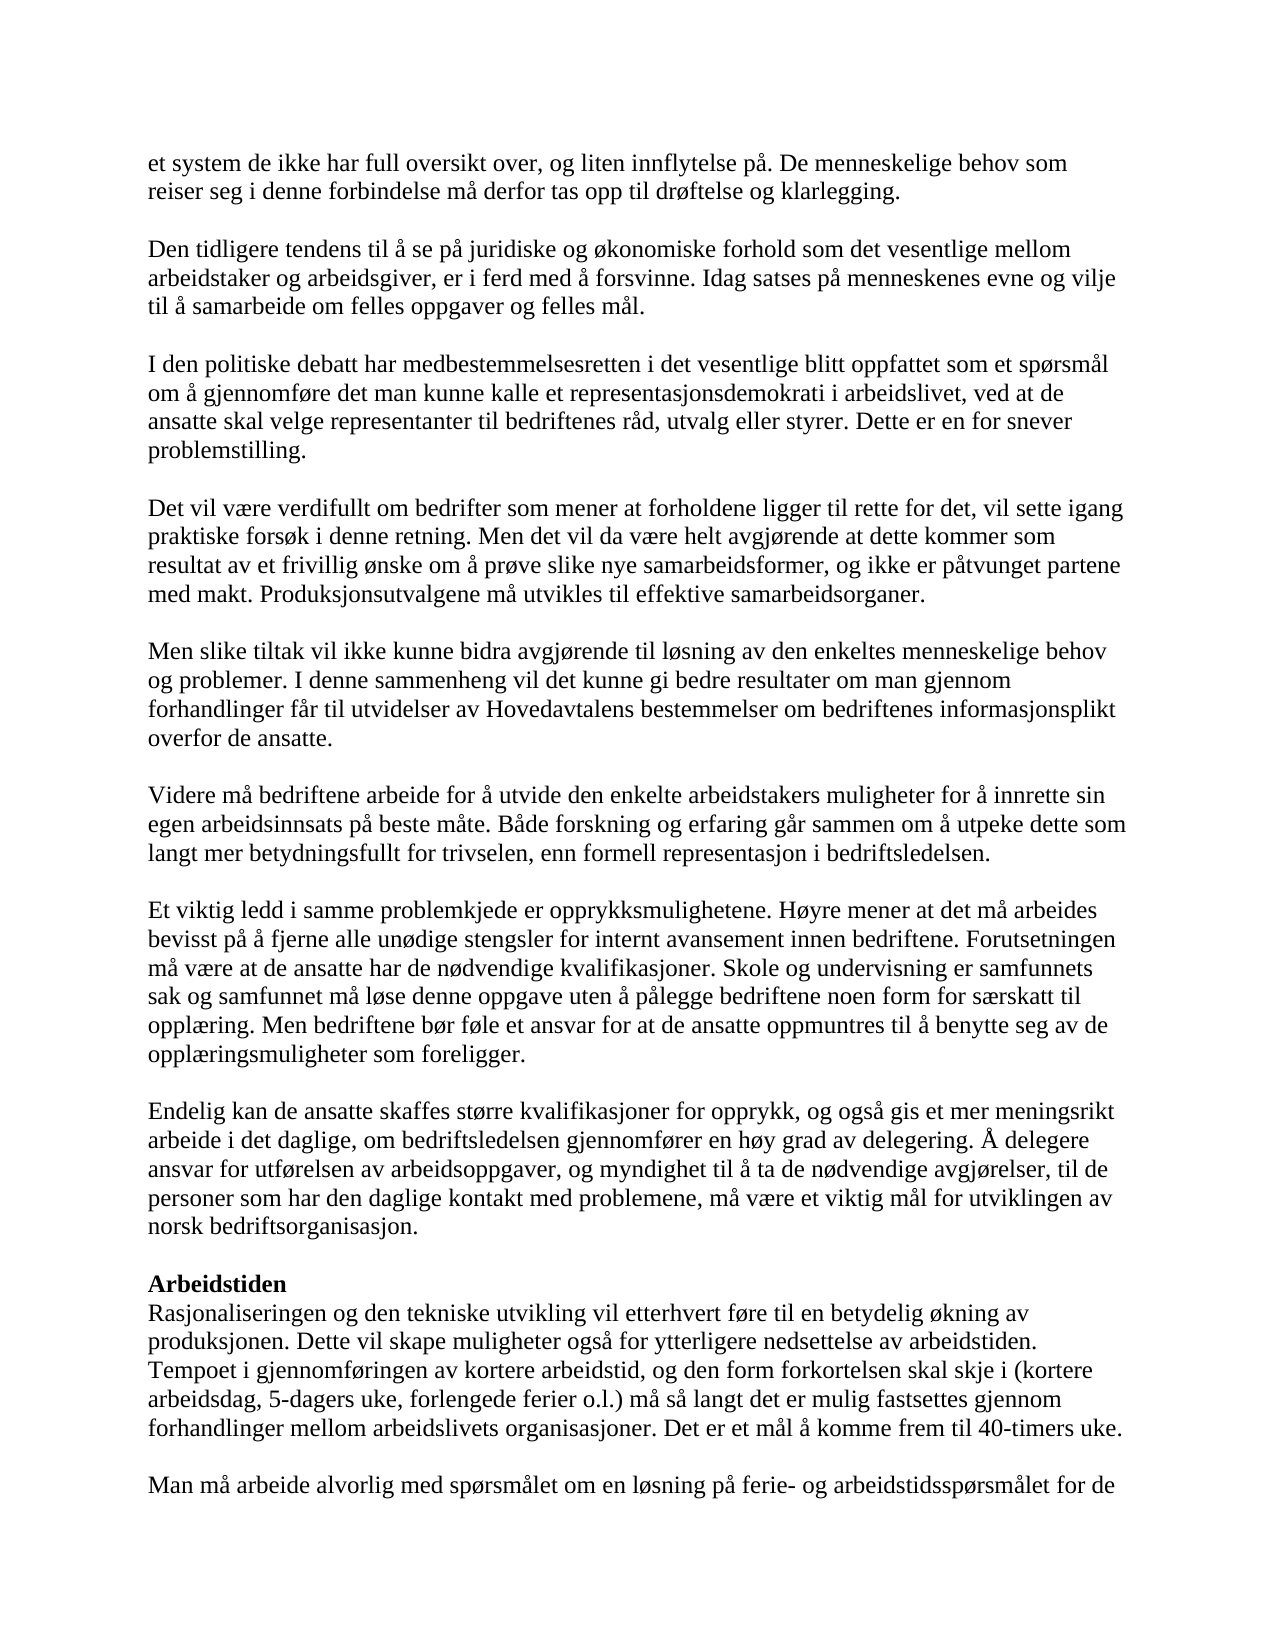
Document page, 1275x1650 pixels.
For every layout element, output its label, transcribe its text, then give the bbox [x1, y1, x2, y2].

text Et viktig ledd i samme problemkjede er opprykksmulighetene. Høyre mener at det må arbeides bevisst på å fjerne alle unødige stengsler for internt avansement innen bedriftene. Forutsetningen må være at de ansatte har de nødvendige kvalifikasjoner. Skole og undervisning er samfunnets sak og samfunnet må løse denne oppgave uten å pålegge bedriftene noen form for særskatt til opplæring. Men bedriftene bør føle et ansvar for at de ansatte oppmuntres til å benytte seg av de opplæringsmuligheter som foreligger. [148, 895, 1127, 1068]
text Det vil være verdifullt om bedrifter som mener at forholdene ligger til rette for det, vil sette igang praktiske forsøk i denne retning. Men det vil da være helt avgjørende at dette kommer som resultat av et frivillig ønske om å prøve slike nye samarbeidsformer, og ikke er påtvunget partene med makt. Produksjonsutvalgene må utvikles til effektive samarbeidsorganer. [148, 493, 1127, 608]
text Arbeidstiden [148, 1269, 1127, 1298]
text Men slike tiltak vil ikke kunne bidra avgjørende til løsning av den enkeltes menneskelige behov og problemer. I denne sammenheng vil det kunne gi bedre resultater om man gjennom forhandlinger får til utvidelser av Hovedavtalens bestemmelser om bedriftenes informasjonsplikt overfor de ansatte. [148, 636, 1127, 751]
text Rasjonaliseringen og den tekniske utvikling vil etterhvert føre til en betydelig økning av produksjonen. Dette vil skape muligheter også for ytterligere nedsettelse av arbeidstiden. Tempoet i gjennomføringen av kortere arbeidstid, og den form forkortelsen skal skje i (kortere arbeidsdag, 5-dagers uke, forlengede ferier o.l.) må så langt det er mulig fastsettes gjennom forhandlinger mellom arbeidslivets organisasjoner. Det er et mål å komme frem til 40-timers uke. [148, 1298, 1127, 1441]
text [148, 1470, 1127, 1499]
text Den tidligere tendens til å se på juridiske og økonomiske forhold som det vesentlige mellom arbeidstaker og arbeidsgiver, er i ferd med å forsvinne. Idag satses på menneskenes evne og vilje til å samarbeide om felles oppgaver og felles mål. [148, 234, 1127, 320]
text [148, 148, 1127, 205]
text Videre må bedriftene arbeide for å utvide den enkelte arbeidstakers muligheter for å innrette sin egen arbeidsinnsats på beste måte. Både forskning og erfaring går sammen om å utpeke dette som langt mer betydningsfullt for trivselen, enn formell representasjon i bedriftsledelsen. [148, 780, 1127, 866]
text Endelig kan de ansatte skaffes større kvalifikasjoner for opprykk, og også gis et mer meningsrikt arbeide i det daglige, om bedriftsledelsen gjennomfører en høy grad av delegering. Å delegere ansvar for utførelsen av arbeidsoppgaver, og myndighet til å ta de nødvendige avgjørelser, til de personer som har den daglige kontakt med problemene, må være et viktig mål for utviklingen av norsk bedriftsorganisasjon. [148, 1096, 1127, 1240]
text I den politiske debatt har medbestemmelsesretten i det vesentlige blitt oppfattet som et spørsmål om å gjennomføre det man kunne kalle et representasjonsdemokrati i arbeidslivet, ved at de ansatte skal velge representanter til bedriftenes råd, utvalg eller styrer. Dette er en for snever problemstilling. [148, 349, 1127, 464]
